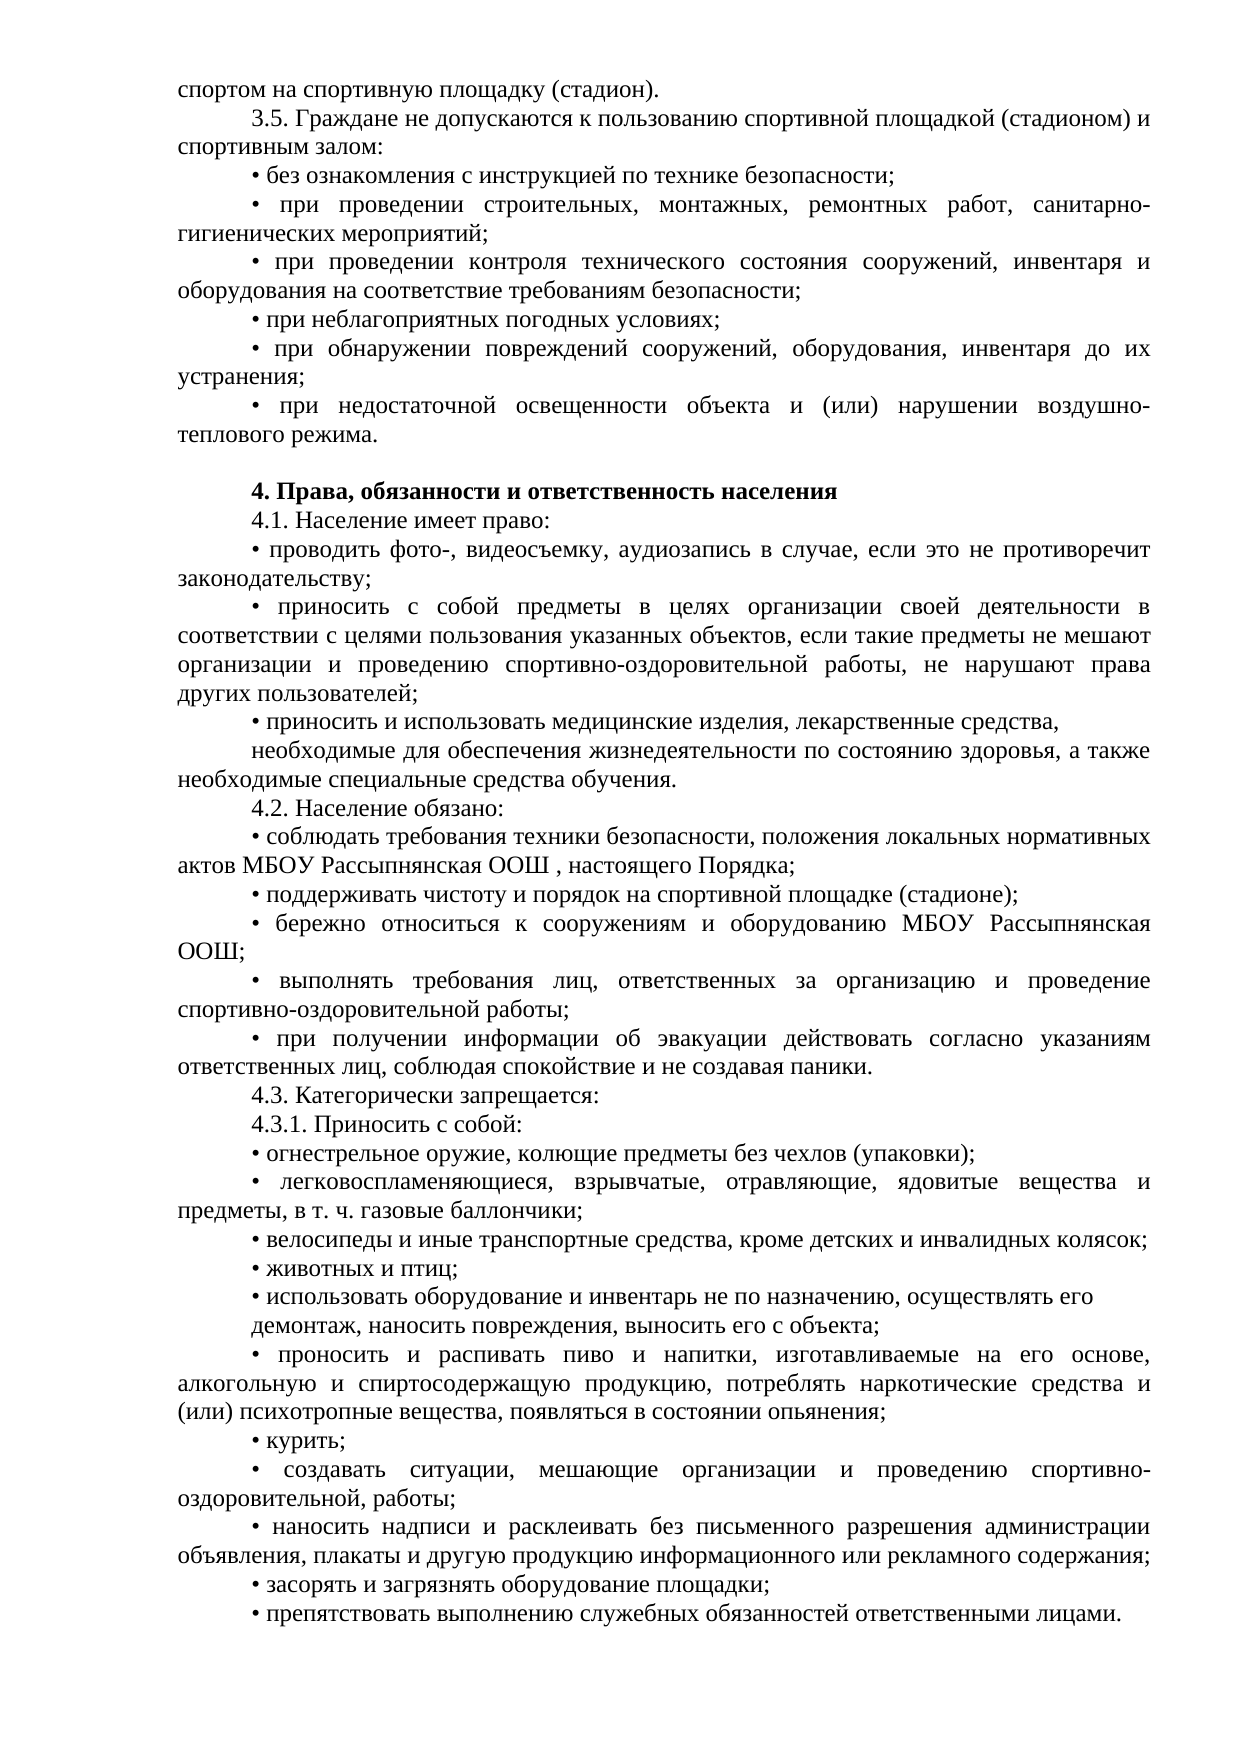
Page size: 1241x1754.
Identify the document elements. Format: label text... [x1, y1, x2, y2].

title • создавать ситуации, мешающие организации и проведению спортивно-оздоровительной, работы; [177, 1454, 1152, 1511]
title • при недостаточной освещенности объекта и (или) нарушении воздушно-теплового режима. [177, 390, 1152, 448]
title 4.1. Население имеет право: [177, 505, 1152, 534]
title • легковоспламеняющиеся, взрывчатые, отравляющие, ядовитые вещества и предметы, в т. ч. газовые баллончики; [177, 1166, 1152, 1224]
title • приносить с собой предметы в целях организации своей деятельности в соответствии с целями пользования указанных объектов, если такие предметы не мешают организации и проведению спортивно-оздоровительной работы, не нарушают права других пользователей; [177, 591, 1152, 706]
title • курить; [177, 1425, 1152, 1454]
title • бережно относиться к сооружениям и оборудованию МБОУ Рассыпнянская ООШ; [177, 908, 1152, 965]
title 3.5. Граждане не допускаются к пользованию спортивной площадкой (стадионом) и спортивным залом: [177, 103, 1152, 160]
title • велосипеды и иные транспортные средства, кроме детских и инвалидных колясок; [177, 1224, 1152, 1253]
title • использовать оборудование и инвентарь не по назначению, осуществлять его [177, 1281, 1152, 1310]
title • при обнаружении повреждений сооружений, оборудования, инвентаря до их устранения; [177, 333, 1152, 390]
title • животных и птиц; [177, 1253, 1152, 1281]
title • выполнять требования лиц, ответственных за организацию и проведение спортивно-оздоровительной работы; [177, 965, 1152, 1023]
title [177, 74, 1152, 103]
title • соблюдать требования техники безопасности, положения локальных нормативных актов МБОУ Рассыпнянская ООШ , настоящего Порядка; [177, 821, 1152, 879]
title • проводить фото-, видеосъемку, аудиозапись в случае, если это не противоречит законодательству; [177, 534, 1152, 591]
title • наносить надписи и расклеивать без письменного разрешения администрации объявления, плакаты и другую продукцию информационного или рекламного содержания; [177, 1511, 1152, 1569]
title необходимые для обеспечения жизнедеятельности по состоянию здоровья, а также необходимые специальные средства обучения. [177, 735, 1152, 793]
title • без ознакомления с инструкцией по технике безопасности; [177, 160, 1152, 189]
title • приносить и использовать медицинские изделия, лекарственные средства, [177, 706, 1152, 735]
title 4.2. Население обязано: [177, 793, 1152, 821]
title 4. Права, обязанности и ответственность населения [177, 476, 1152, 505]
title 4.3. Категорически запрещается: [177, 1080, 1152, 1109]
title • засорять и загрязнять оборудование площадки; [177, 1569, 1152, 1598]
title • при неблагоприятных погодных условиях; [177, 304, 1152, 333]
title • препятствовать выполнению служебных обязанностей ответственными лицами. [177, 1598, 1152, 1626]
title • при проведении строительных, монтажных, ремонтных работ, санитарно-гигиенических мероприятий; [177, 189, 1152, 246]
title • при проведении контроля технического состояния сооружений, инвентаря и оборудования на соответствие требованиям безопасности; [177, 246, 1152, 304]
title • огнестрельное оружие, колющие предметы без чехлов (упаковки); [177, 1138, 1152, 1166]
title 4.3.1. Приносить с собой: [177, 1109, 1152, 1138]
title • проносить и распивать пиво и напитки, изготавливаемые на его основе, алкогольную и спиртосодержащую продукцию, потреблять наркотические средства и (или) психотропные вещества, появляться в состоянии опьянения; [177, 1339, 1152, 1425]
title демонтаж, наносить повреждения, выносить его с объекта; [177, 1310, 1152, 1339]
title • при получении информации об эвакуации действовать согласно указаниям ответственных лиц, соблюдая спокойствие и не создавая паники. [177, 1023, 1152, 1080]
title • поддерживать чистоту и порядок на спортивной площадке (стадионе); [177, 879, 1152, 908]
